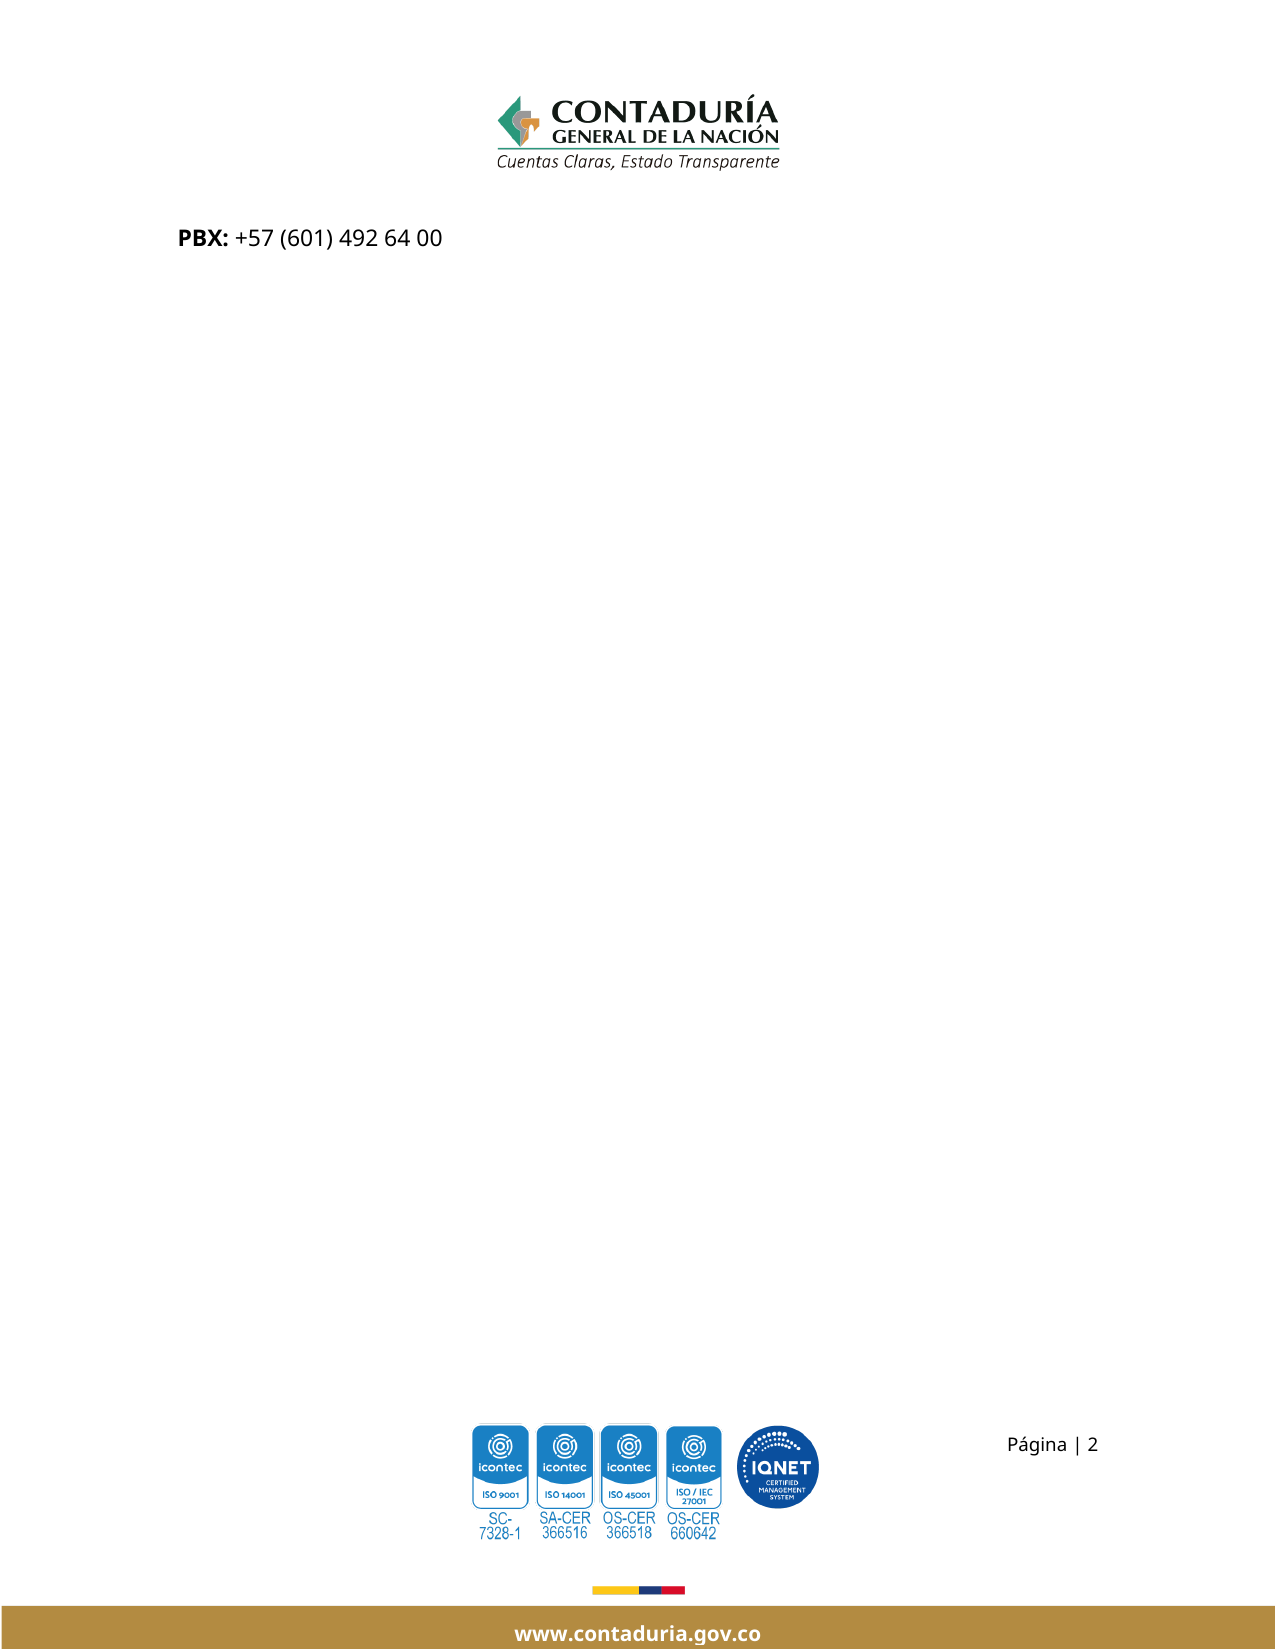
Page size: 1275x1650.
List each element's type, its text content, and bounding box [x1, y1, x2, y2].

picture [0, 0, 1275, 1649]
text PBX: +57 (601) 492 64 00 [177, 222, 1098, 253]
